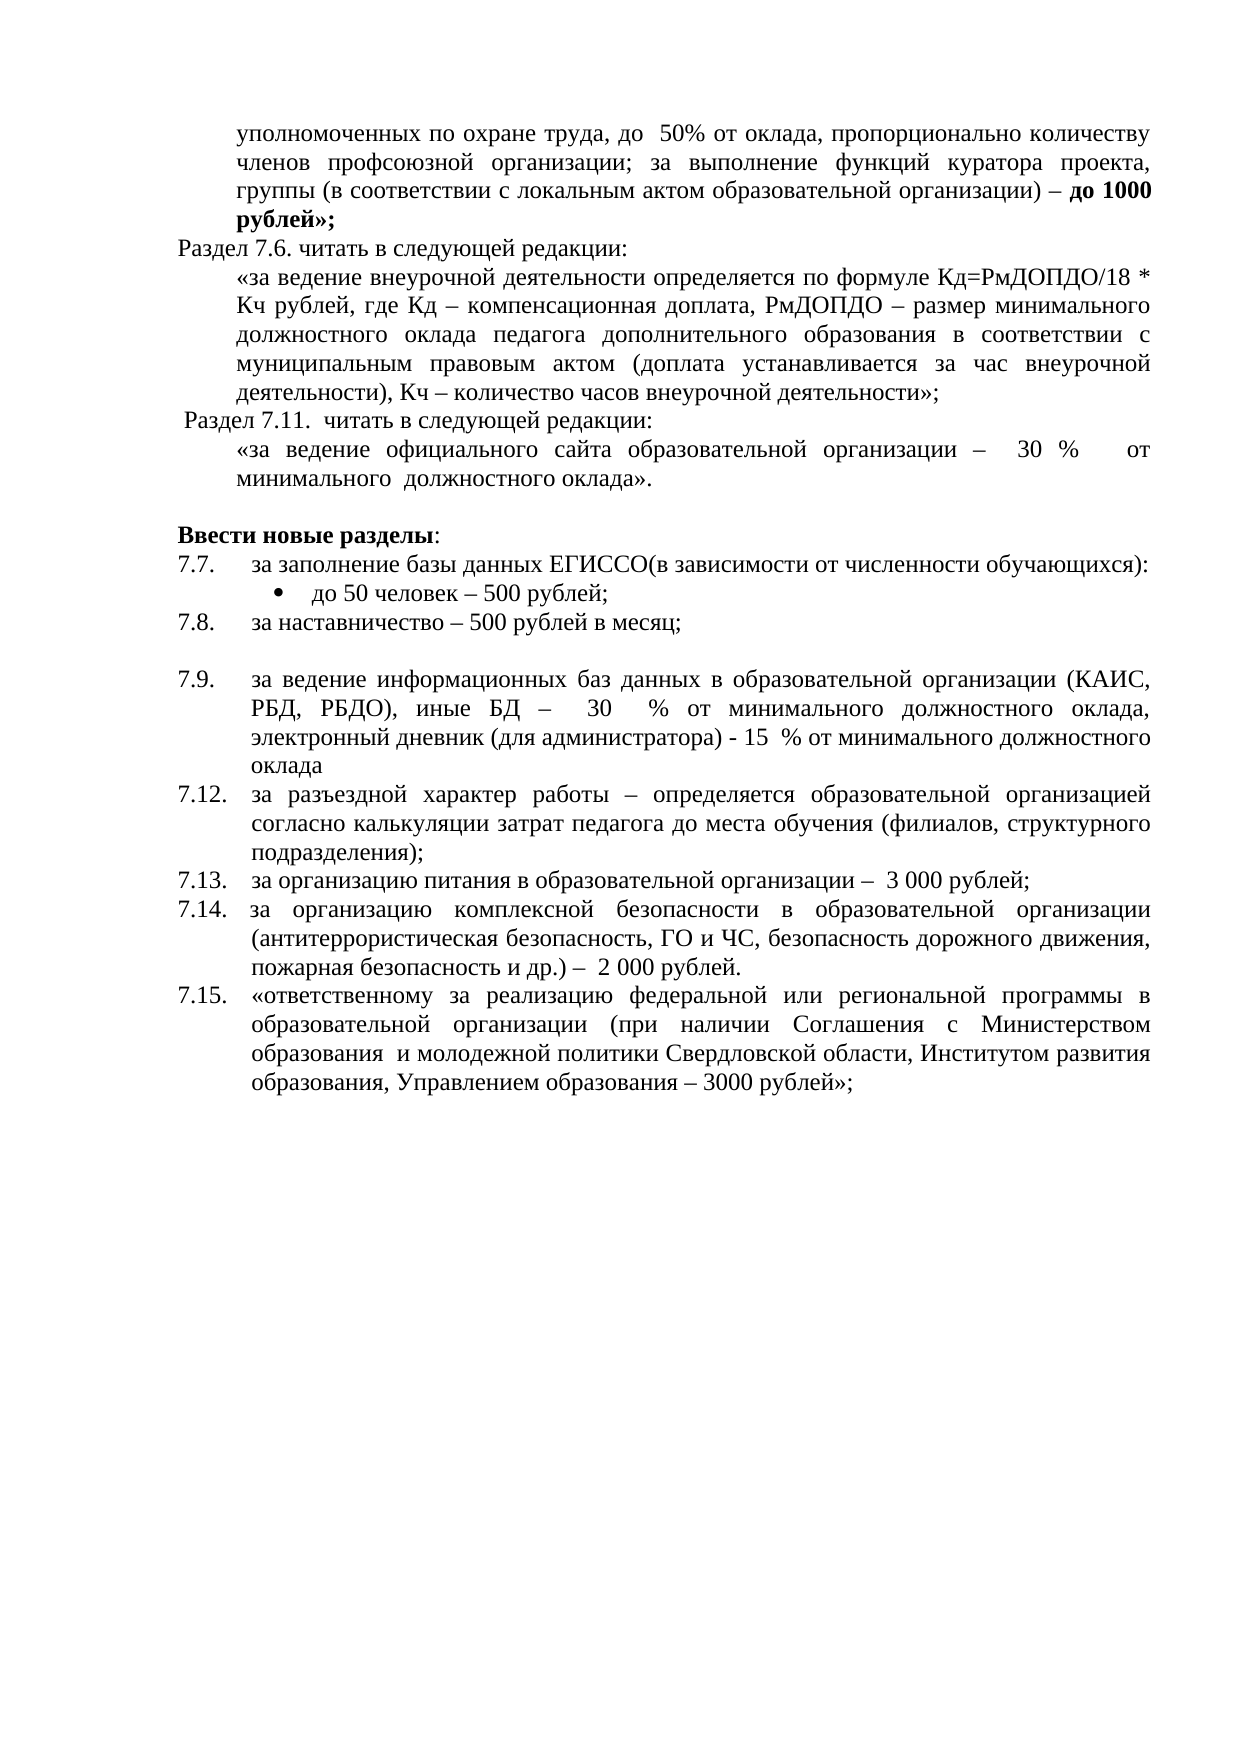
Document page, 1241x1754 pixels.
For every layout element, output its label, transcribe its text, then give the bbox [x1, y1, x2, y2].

text 7.9. за ведение информационных баз данных в образовательной организации (КАИС, РБД, РБДО), иные БД – 30 % от минимального должностного оклада, электронный дневник (для администратора) - 15 % от минимального должностного оклада [177, 664, 1152, 779]
text 7.7. за заполнение базы данных ЕГИССО(в зависимости от численности обучающихся): [177, 549, 1152, 578]
text Ввести новые разделы: [177, 521, 1152, 549]
text 7.12. за разъездной характер работы – определяется образовательной организацией согласно калькуляции затрат педагога до места обучения (филиалов, структурного подразделения); [177, 779, 1152, 866]
text 7.13. за организацию питания в образовательной организации – 3 000 рублей; [177, 866, 1152, 894]
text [236, 118, 1152, 233]
text Раздел 7.6. читать в следующей редакции: [177, 233, 1152, 262]
text 7.15. «ответственному за реализацию федеральной или региональной программы в образовательной организации (при наличии Соглашения с Министерством образования и молодежной политики Свердловской области, Институтом развития образования, Управлением образования – 3000 рублей»; [177, 981, 1152, 1096]
list до 50 человек – 500 рублей; [274, 578, 1152, 607]
text 7.8. за наставничество – 500 рублей в месяц; [177, 607, 1152, 636]
text «за ведение официального сайта образовательной организации – 30 % от минимального должностного оклада». [236, 434, 1152, 492]
text Раздел 7.11. читать в следующей редакции: [177, 406, 1152, 434]
text 7.14. за организацию комплексной безопасности в образовательной организации (антитеррористическая безопасность, ГО и ЧС, безопасность дорожного движения, пожарная безопасность и др.) – 2 000 рублей. [177, 894, 1152, 981]
text «за ведение внеурочной деятельности определяется по формуле Кд=РмДОПДО/18 * Кч рублей, где Кд – компенсационная доплата, РмДОПДО – размер минимального должностного оклада педагога дополнительного образования в соответствии с муниципальным правовым актом (доплата устанавливается за час внеурочной деятельности), Кч – количество часов внеурочной деятельности»; [236, 262, 1152, 406]
